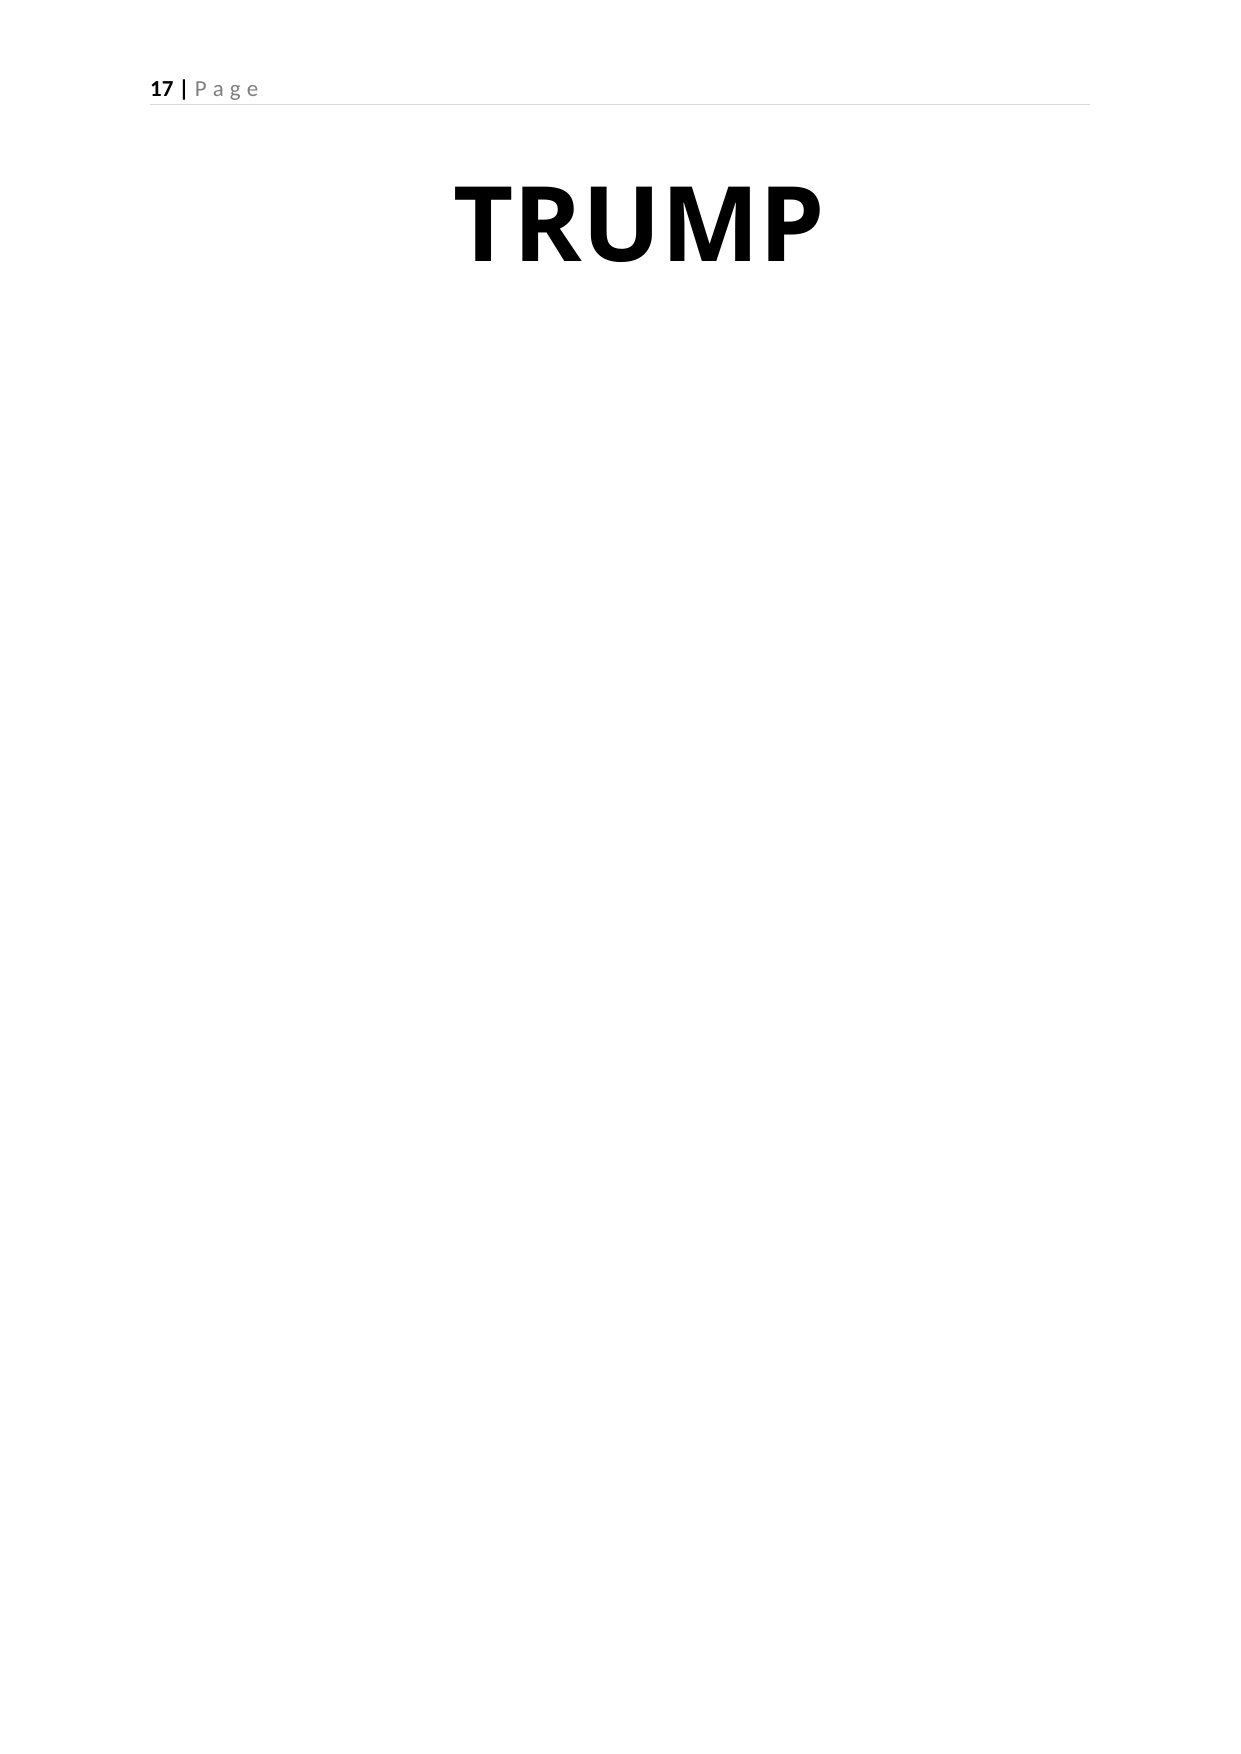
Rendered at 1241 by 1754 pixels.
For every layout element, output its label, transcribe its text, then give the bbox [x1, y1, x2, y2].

text TRUMP [187, 150, 1090, 292]
